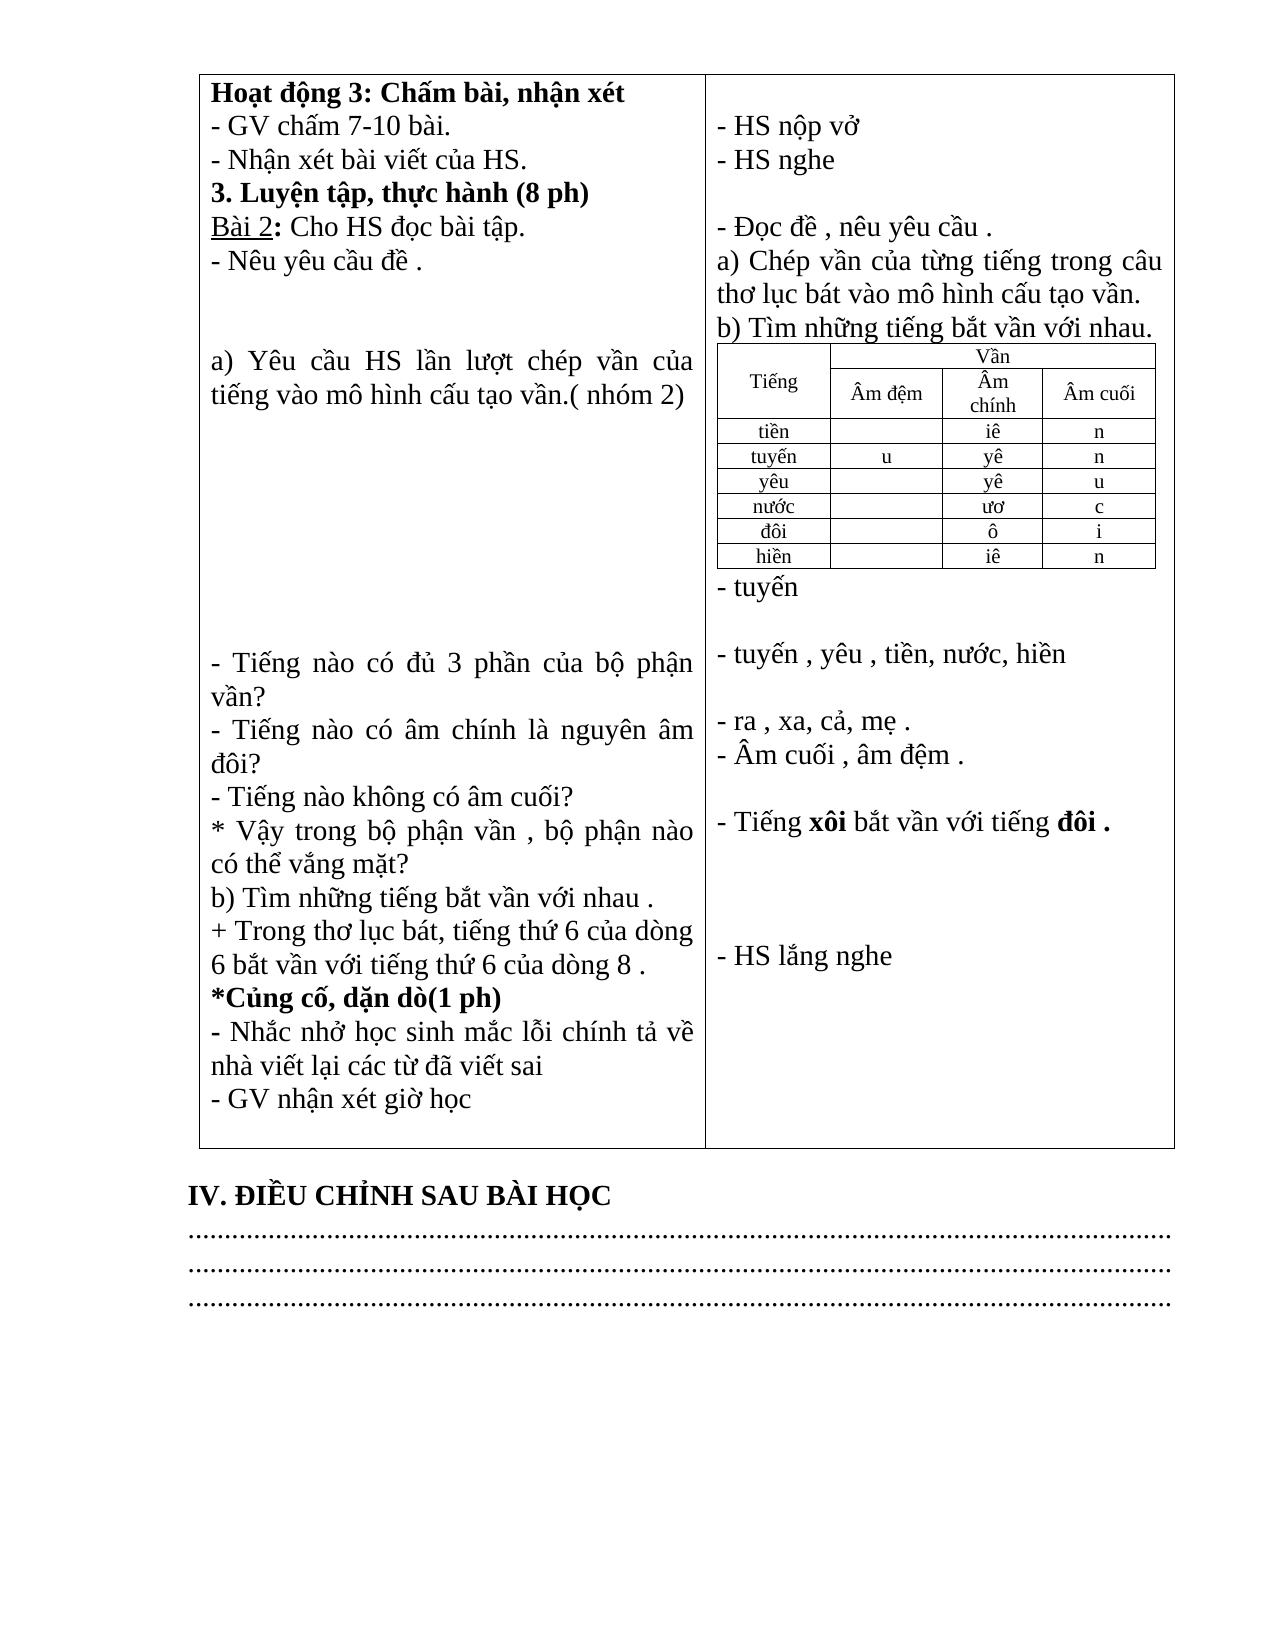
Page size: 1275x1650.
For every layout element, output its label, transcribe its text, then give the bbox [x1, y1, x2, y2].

text IV. ĐIỀU CHỈNH SAU BÀI HỌC [187, 1178, 1087, 1212]
text ..................................................................................................................................................................................................................................................................................................................................................................................................................... [187, 1212, 1177, 1312]
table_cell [200, 75, 705, 1148]
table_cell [706, 75, 1174, 1148]
